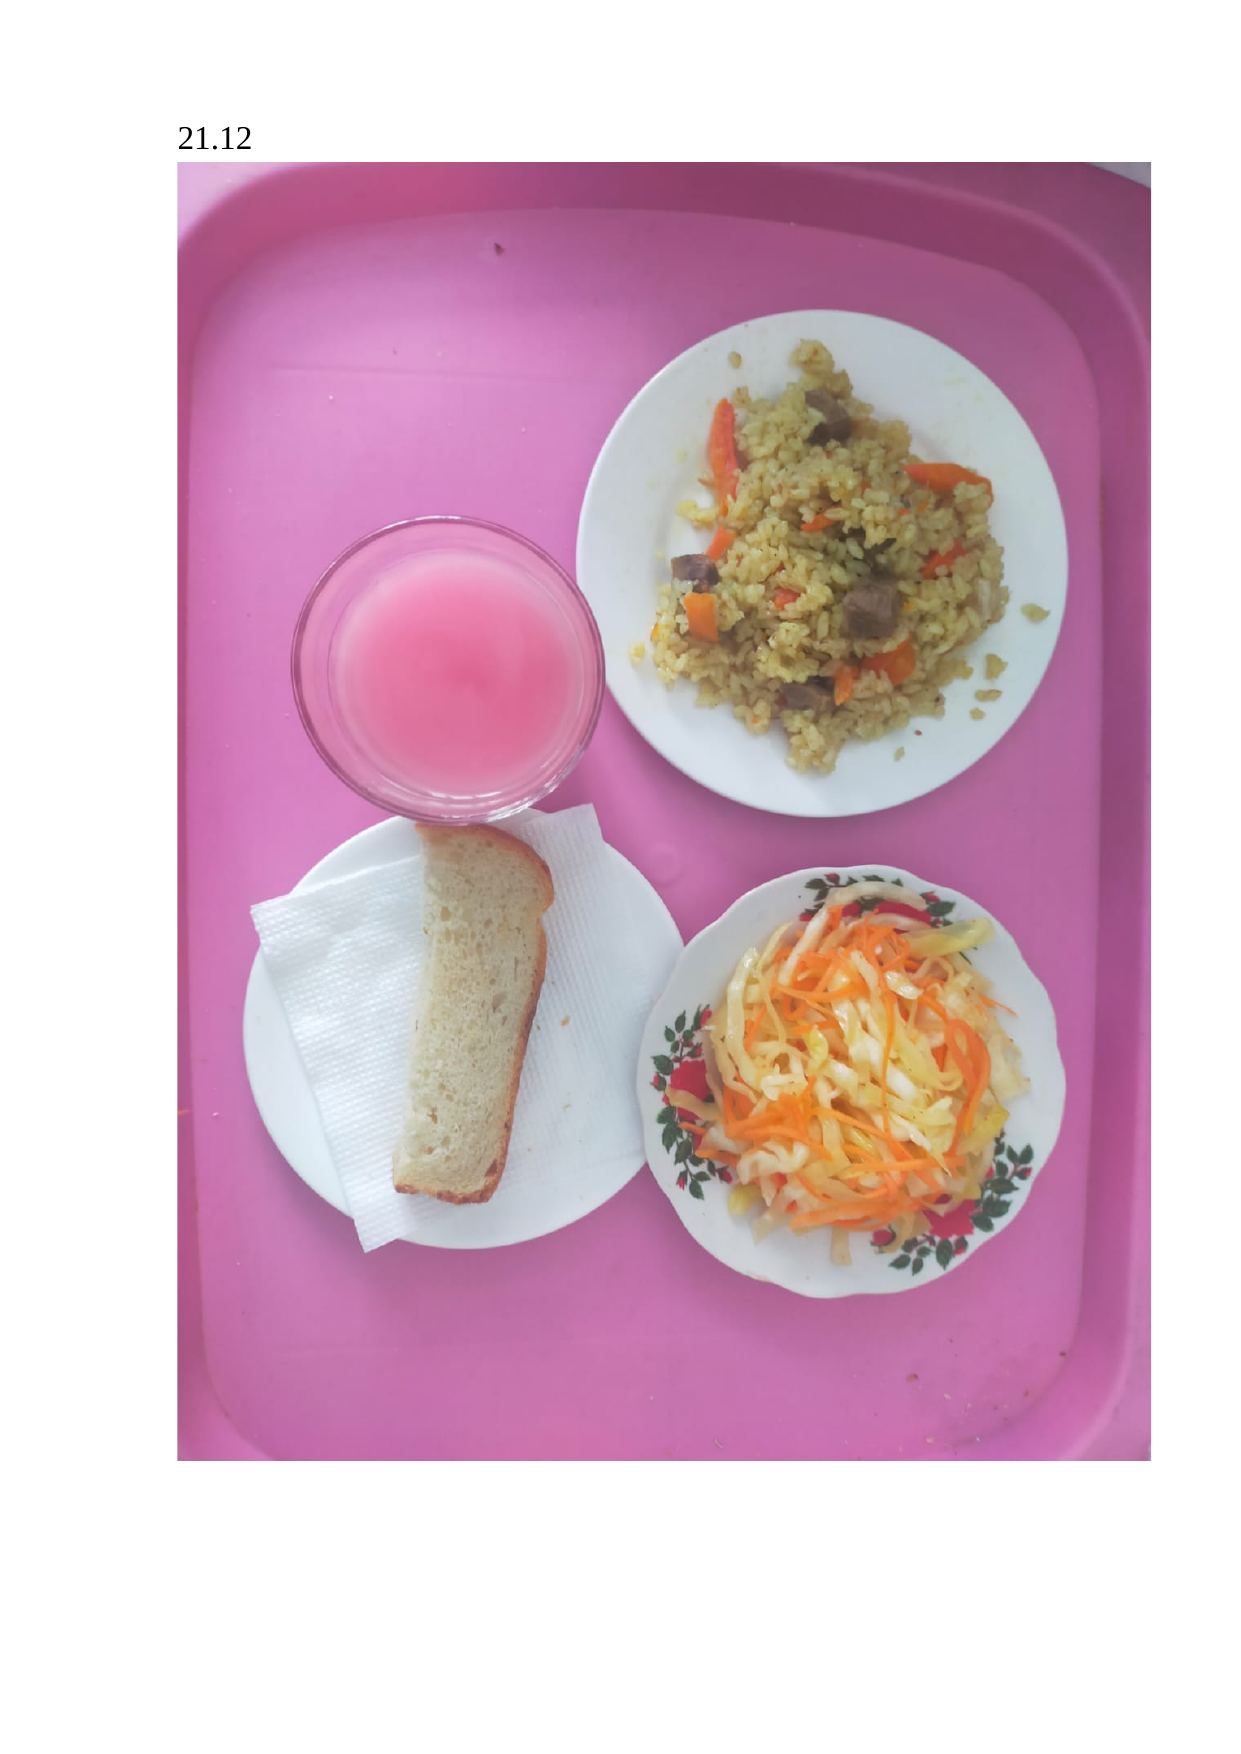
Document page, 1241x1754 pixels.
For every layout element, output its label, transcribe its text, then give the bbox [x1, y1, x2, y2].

picture [177, 162, 1152, 1461]
text 21.12 [177, 118, 1152, 162]
